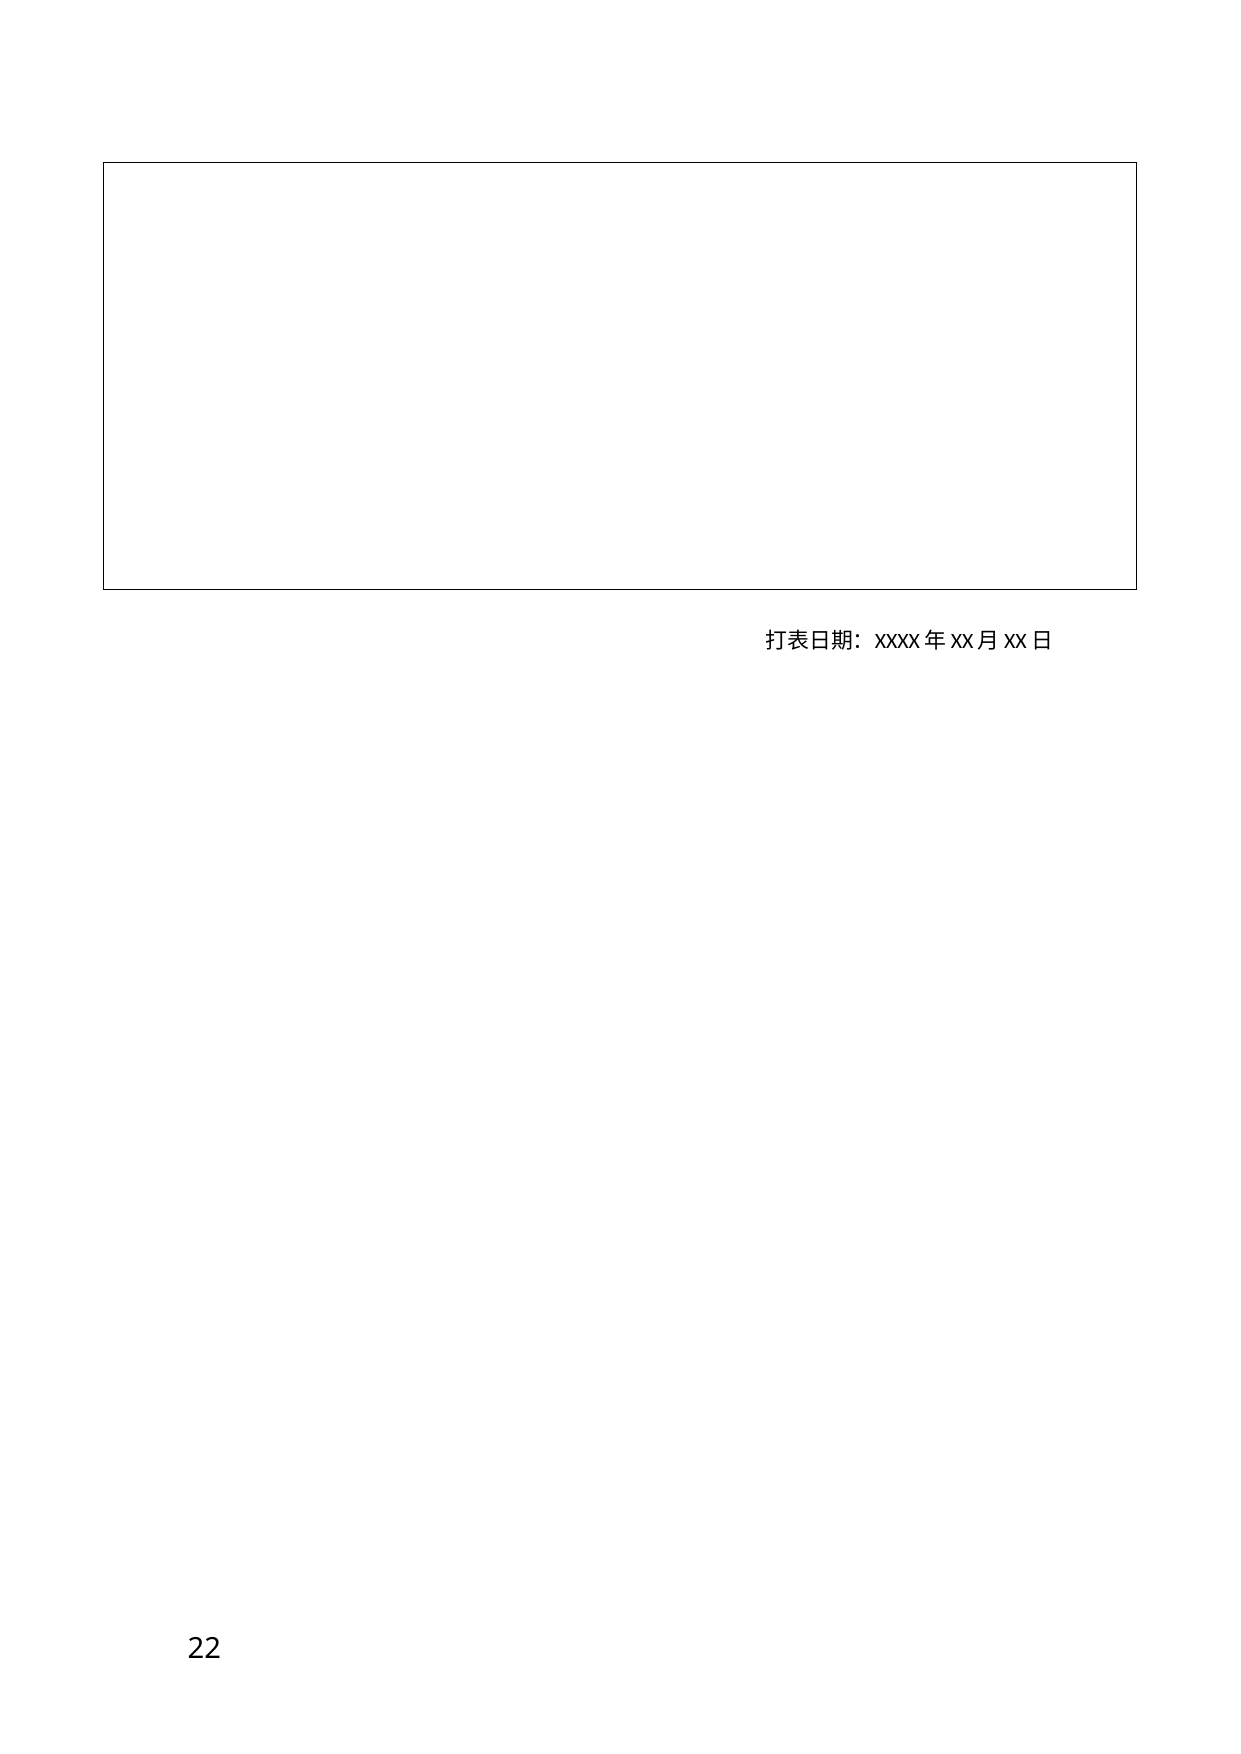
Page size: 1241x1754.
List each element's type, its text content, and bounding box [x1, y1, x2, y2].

table_cell [104, 163, 1136, 589]
text 打表日期：XXXX年XX月XX日 [187, 622, 1053, 655]
